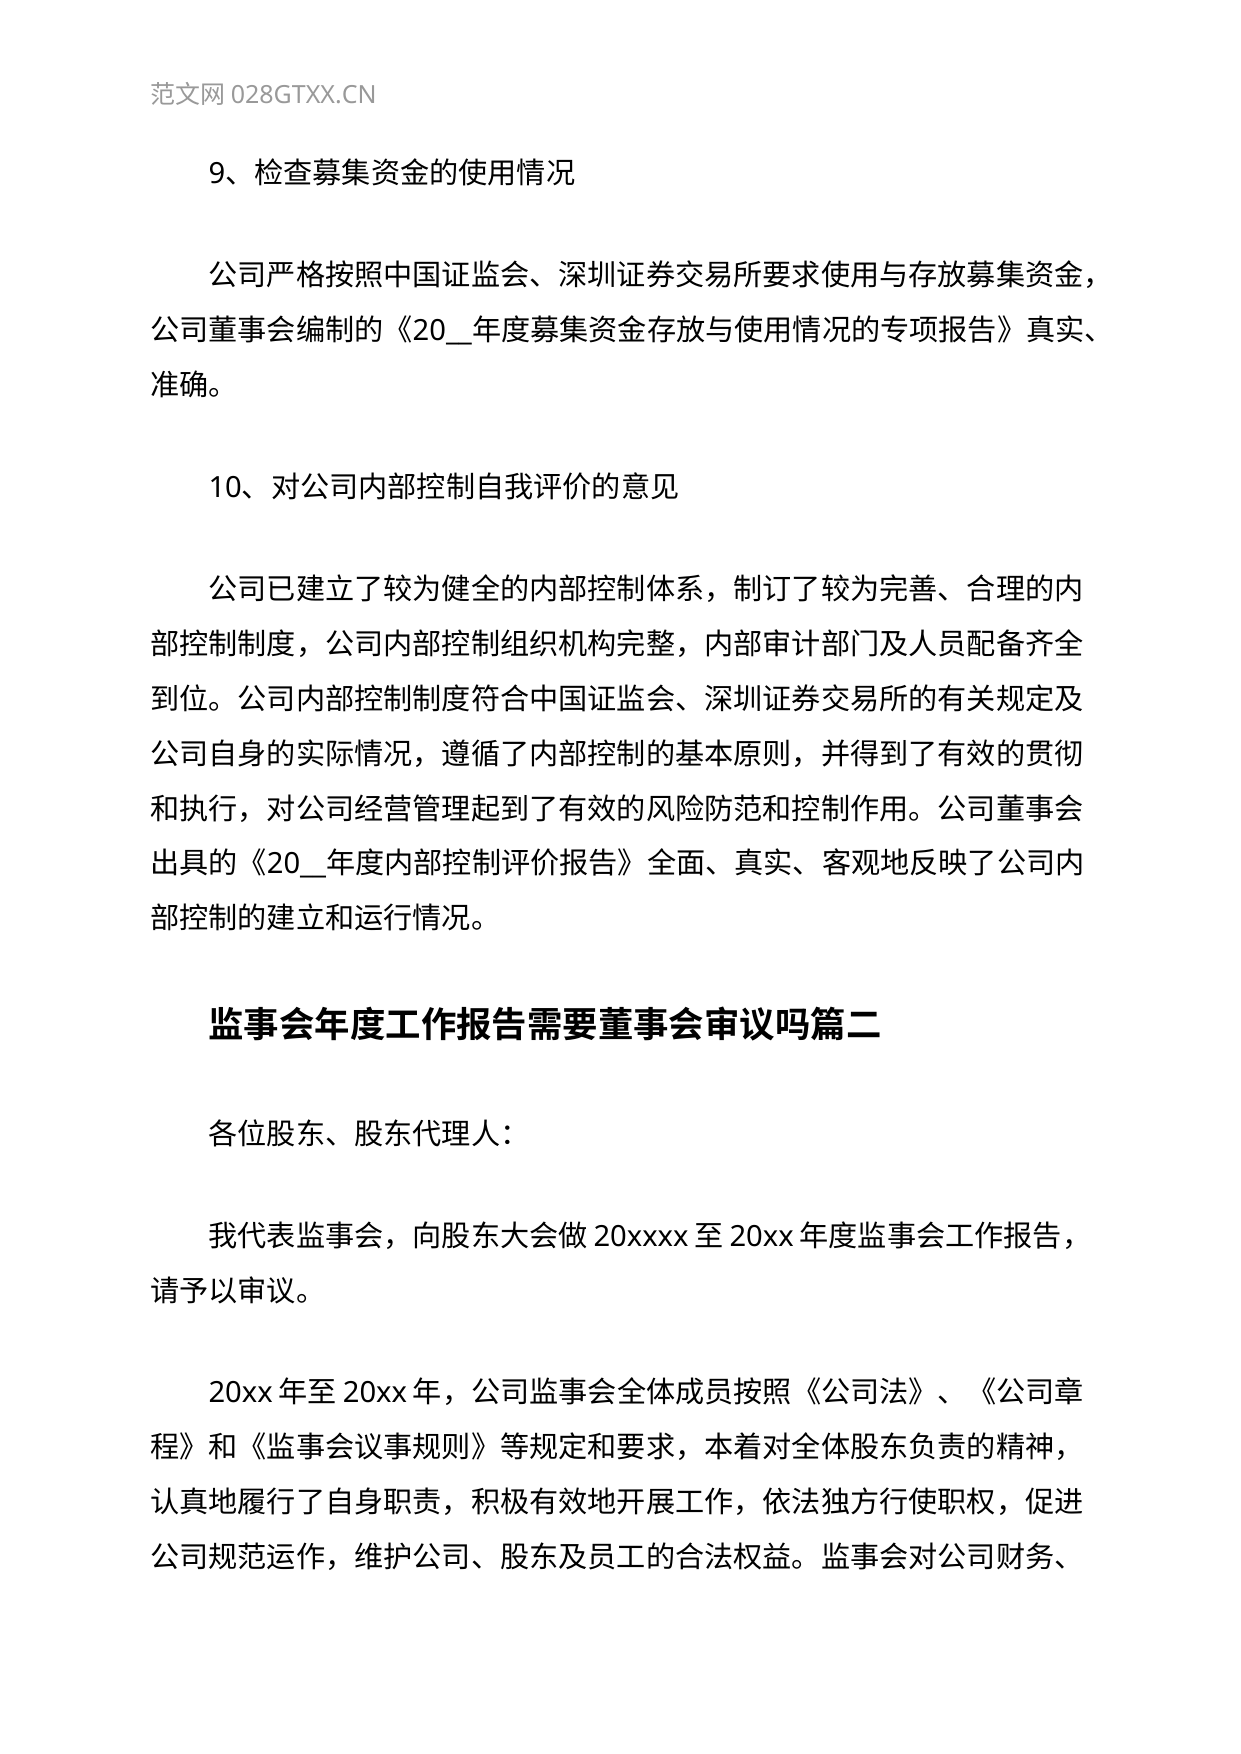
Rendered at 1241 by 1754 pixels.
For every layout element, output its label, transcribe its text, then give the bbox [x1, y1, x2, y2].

text 我代表监事会，向股东大会做20xxxx至20xx年度监事会工作报告，请予以审议。 [150, 1212, 1090, 1309]
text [150, 1369, 1090, 1576]
text 公司严格按照中国证监会、深圳证券交易所要求使用与存放募集资金，公司董事会编制的《20__年度募集资金存放与使用情况的专项报告》真实、准确。 [150, 252, 1090, 404]
text 10、对公司内部控制自我评价的意见 [150, 464, 1090, 506]
text 监事会年度工作报告需要董事会审议吗篇二 [150, 997, 1090, 1048]
text 9、检查募集资金的使用情况 [150, 150, 1090, 192]
text 公司已建立了较为健全的内部控制体系，制订了较为完善、合理的内部控制制度，公司内部控制组织机构完整，内部审计部门及人员配备齐全到位。公司内部控制制度符合中国证监会、深圳证券交易所的有关规定及公司自身的实际情况，遵循了内部控制的基本原则，并得到了有效的贯彻和执行，对公司经营管理起到了有效的风险防范和控制作用。公司董事会出具的《20__年度内部控制评价报告》全面、真实、客观地反映了公司内部控制的建立和运行情况。 [150, 566, 1090, 937]
text 各位股东、股东代理人： [150, 1110, 1090, 1153]
